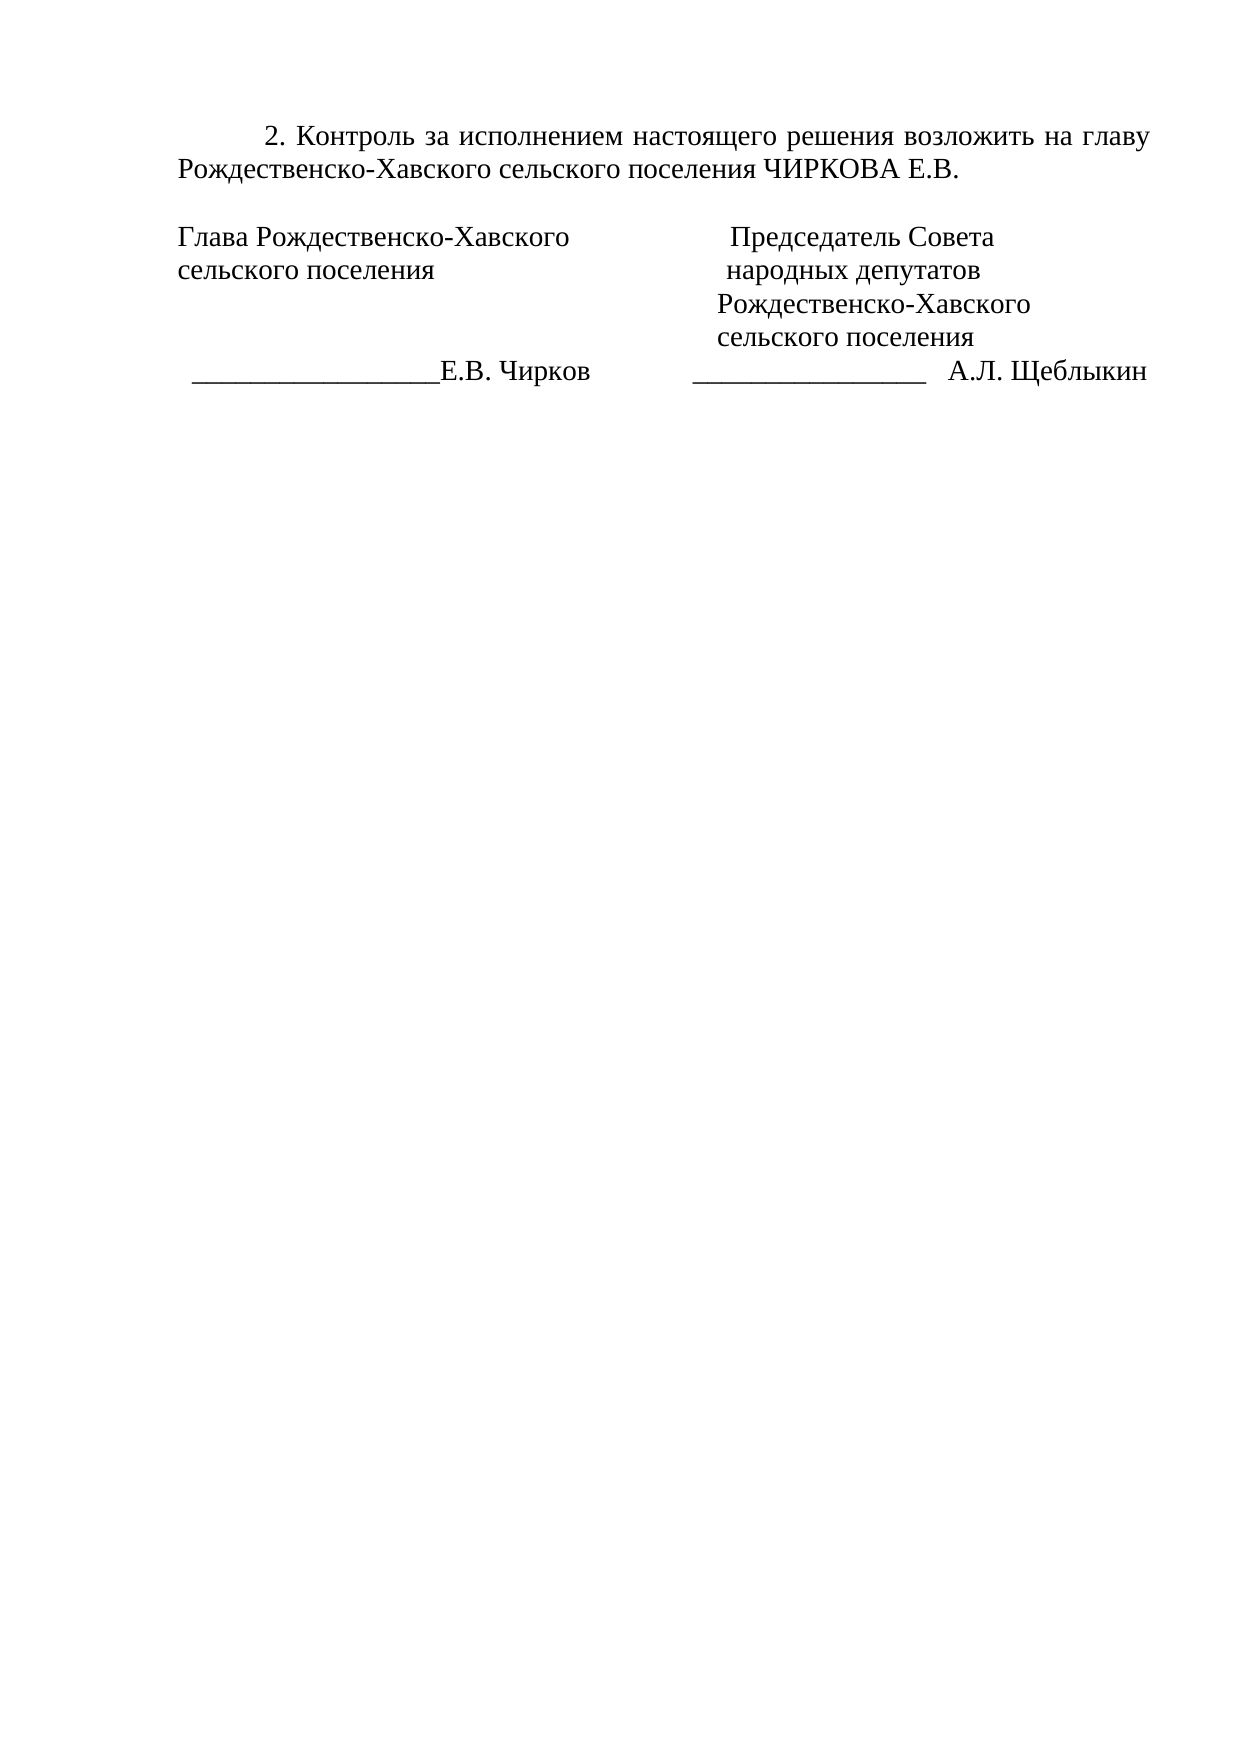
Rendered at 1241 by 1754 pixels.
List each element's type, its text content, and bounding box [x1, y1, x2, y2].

text Рождественско-Хавского [177, 286, 1152, 319]
text _________________Е.В. Чирков ________________ А.Л. Щеблыкин [177, 353, 1152, 386]
text сельского поселения [177, 319, 1152, 353]
text Глава Рождественско-Хавского Председатель Совета [177, 219, 1152, 252]
text сельского поселения народных депутатов [177, 252, 1152, 286]
text 2. Контроль за исполнением настоящего решения возложить на главу Рождественско-Хавского сельского поселения ЧИРКОВА Е.В. [177, 118, 1152, 185]
